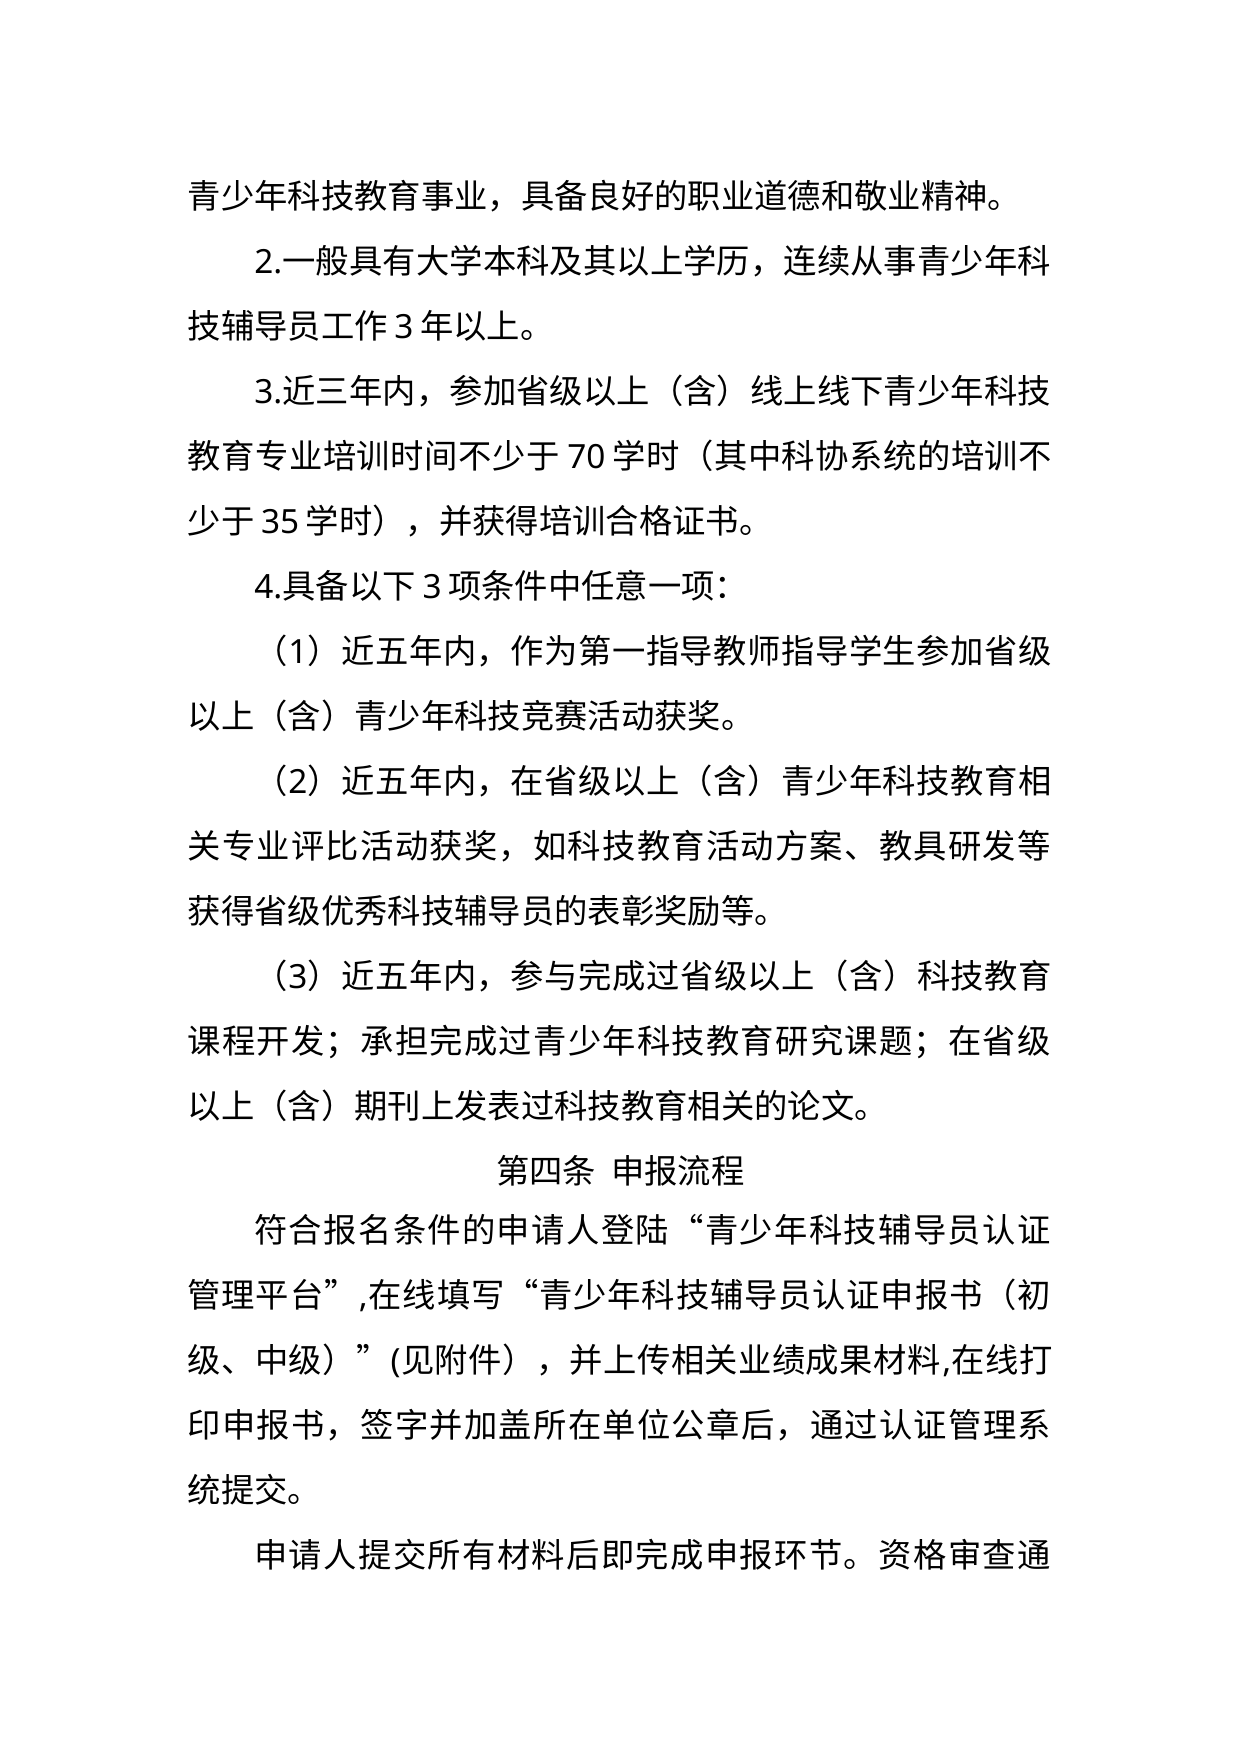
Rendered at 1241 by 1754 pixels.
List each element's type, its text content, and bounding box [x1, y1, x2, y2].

text 2.一般具有大学本科及其以上学历，连续从事青少年科技辅导员工作3年以上。 [187, 227, 1053, 357]
text 符合报名条件的申请人登陆“青少年科技辅导员认证管理平台”,在线填写“青少年科技辅导员认证申报书（初级、中级）”(见附件），并上传相关业绩成果材料,在线打印申报书，签字并加盖所在单位公章后，通过认证管理系统提交。 [187, 1195, 1053, 1520]
text （2）近五年内，在省级以上（含）青少年科技教育相关专业评比活动获奖，如科技教育活动方案、教具研发等；获得省级优秀科技辅导员的表彰奖励等。 [187, 747, 1053, 942]
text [187, 162, 1053, 227]
text 3.近三年内，参加省级以上（含）线上线下青少年科技教育专业培训时间不少于70学时（其中科协系统的培训不少于35学时），并获得培训合格证书。 [187, 357, 1053, 552]
text （1）近五年内，作为第一指导教师指导学生参加省级以上（含）青少年科技竞赛活动获奖。 [187, 617, 1053, 747]
text （3）近五年内，参与完成过省级以上（含）科技教育课程开发；承担完成过青少年科技教育研究课题；在省级以上（含）期刊上发表过科技教育相关的论文。 [187, 942, 1053, 1137]
text 4.具备以下3项条件中任意一项： [187, 552, 1053, 617]
text 第四条 申报流程 [187, 1137, 1053, 1195]
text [187, 1520, 1053, 1585]
